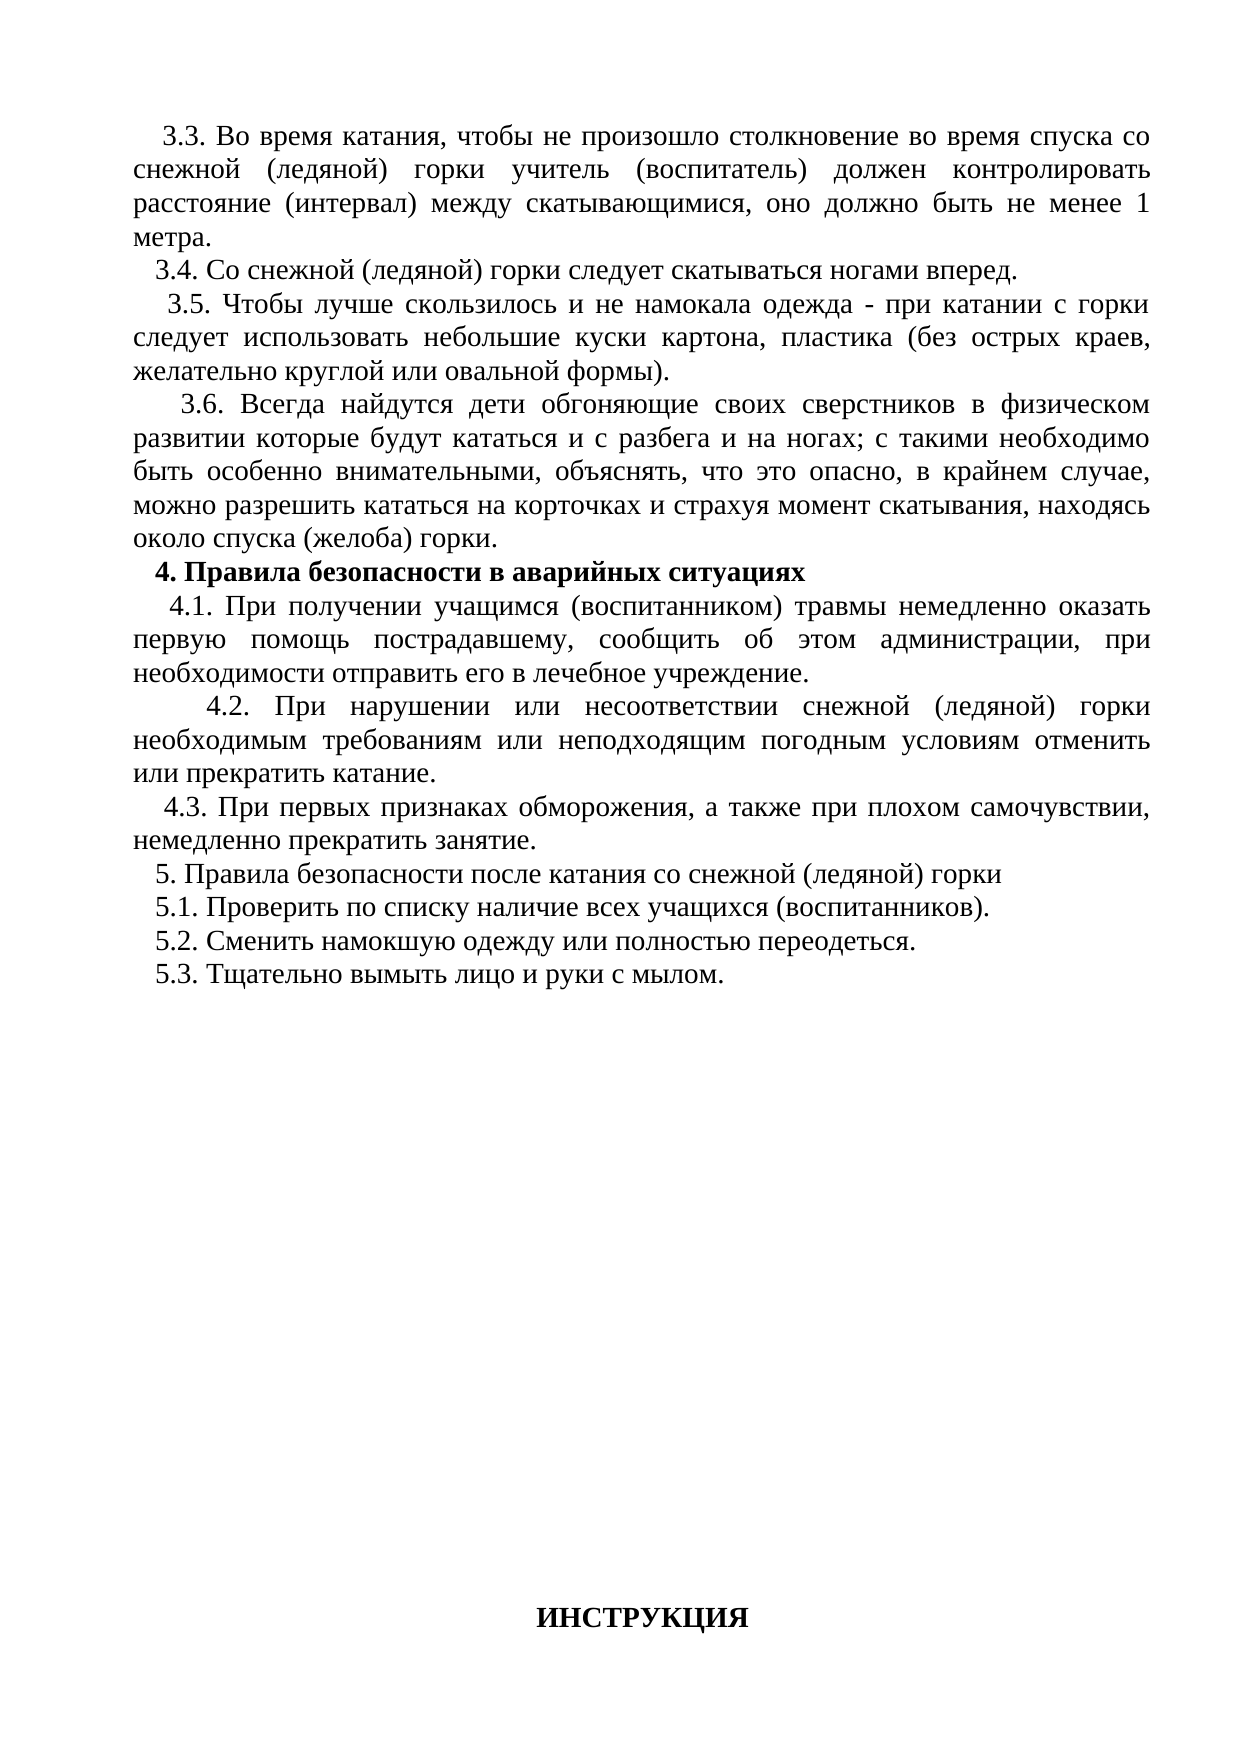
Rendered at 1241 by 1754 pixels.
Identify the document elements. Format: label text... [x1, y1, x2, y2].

text 3.5. Чтобы лучше скользилось и не намокала одежда - при катании с горки следует использовать небольшие куски картона, пластика (без острых краев, желательно круглой или овальной формы). [133, 286, 1152, 386]
text 4.3. При первых признаках обморожения, а также при плохом самочувствии, немедленно прекратить занятие. [133, 789, 1152, 856]
text 5.2. Сменить намокшую одежду или полностью переодеться. [133, 923, 1152, 957]
text ИНСТРУКЦИЯ [133, 1600, 1152, 1633]
text 4. Правила безопасности в аварийных ситуациях [133, 554, 1152, 588]
text 5.1. Проверить по списку наличие всех учащихся (воспитанников). [133, 889, 1152, 923]
text 3.3. Во время катания, чтобы не произошло столкновение во время спуска со снежной (ледяной) горки учитель (воспитатель) должен контролировать расстояние (интервал) между скатывающимися, оно должно быть не менее 1 метра. [133, 118, 1152, 252]
text 3.6. Всегда найдутся дети обгоняющие своих сверстников в физическом развитии которые будут кататься и с разбега и на ногах; с такими необходимо быть особенно внимательными, объяснять, что это опасно, в крайнем случае, можно разрешить кататься на корточках и страхуя момент скатывания, находясь около спуска (желоба) горки. [133, 386, 1152, 554]
text 3.4. Со снежной (ледяной) горки следует скатываться ногами вперед. [133, 252, 1152, 286]
text 5. Правила безопасности после катания со снежной (ледяной) горки [133, 856, 1152, 889]
text 4.1. При получении учащимся (воспитанником) травмы немедленно оказать первую помощь пострадавшему, сообщить об этом администрации, при необходимости отправить его в лечебное учреждение. [133, 588, 1152, 688]
text 5.3. Тщательно вымыть лицо и руки с мылом. [133, 957, 1152, 990]
text 4.2. При нарушении или несоответствии снежной (ледяной) горки необходимым требованиям или неподходящим погодным условиям отменить или прекратить катание. [133, 688, 1152, 789]
